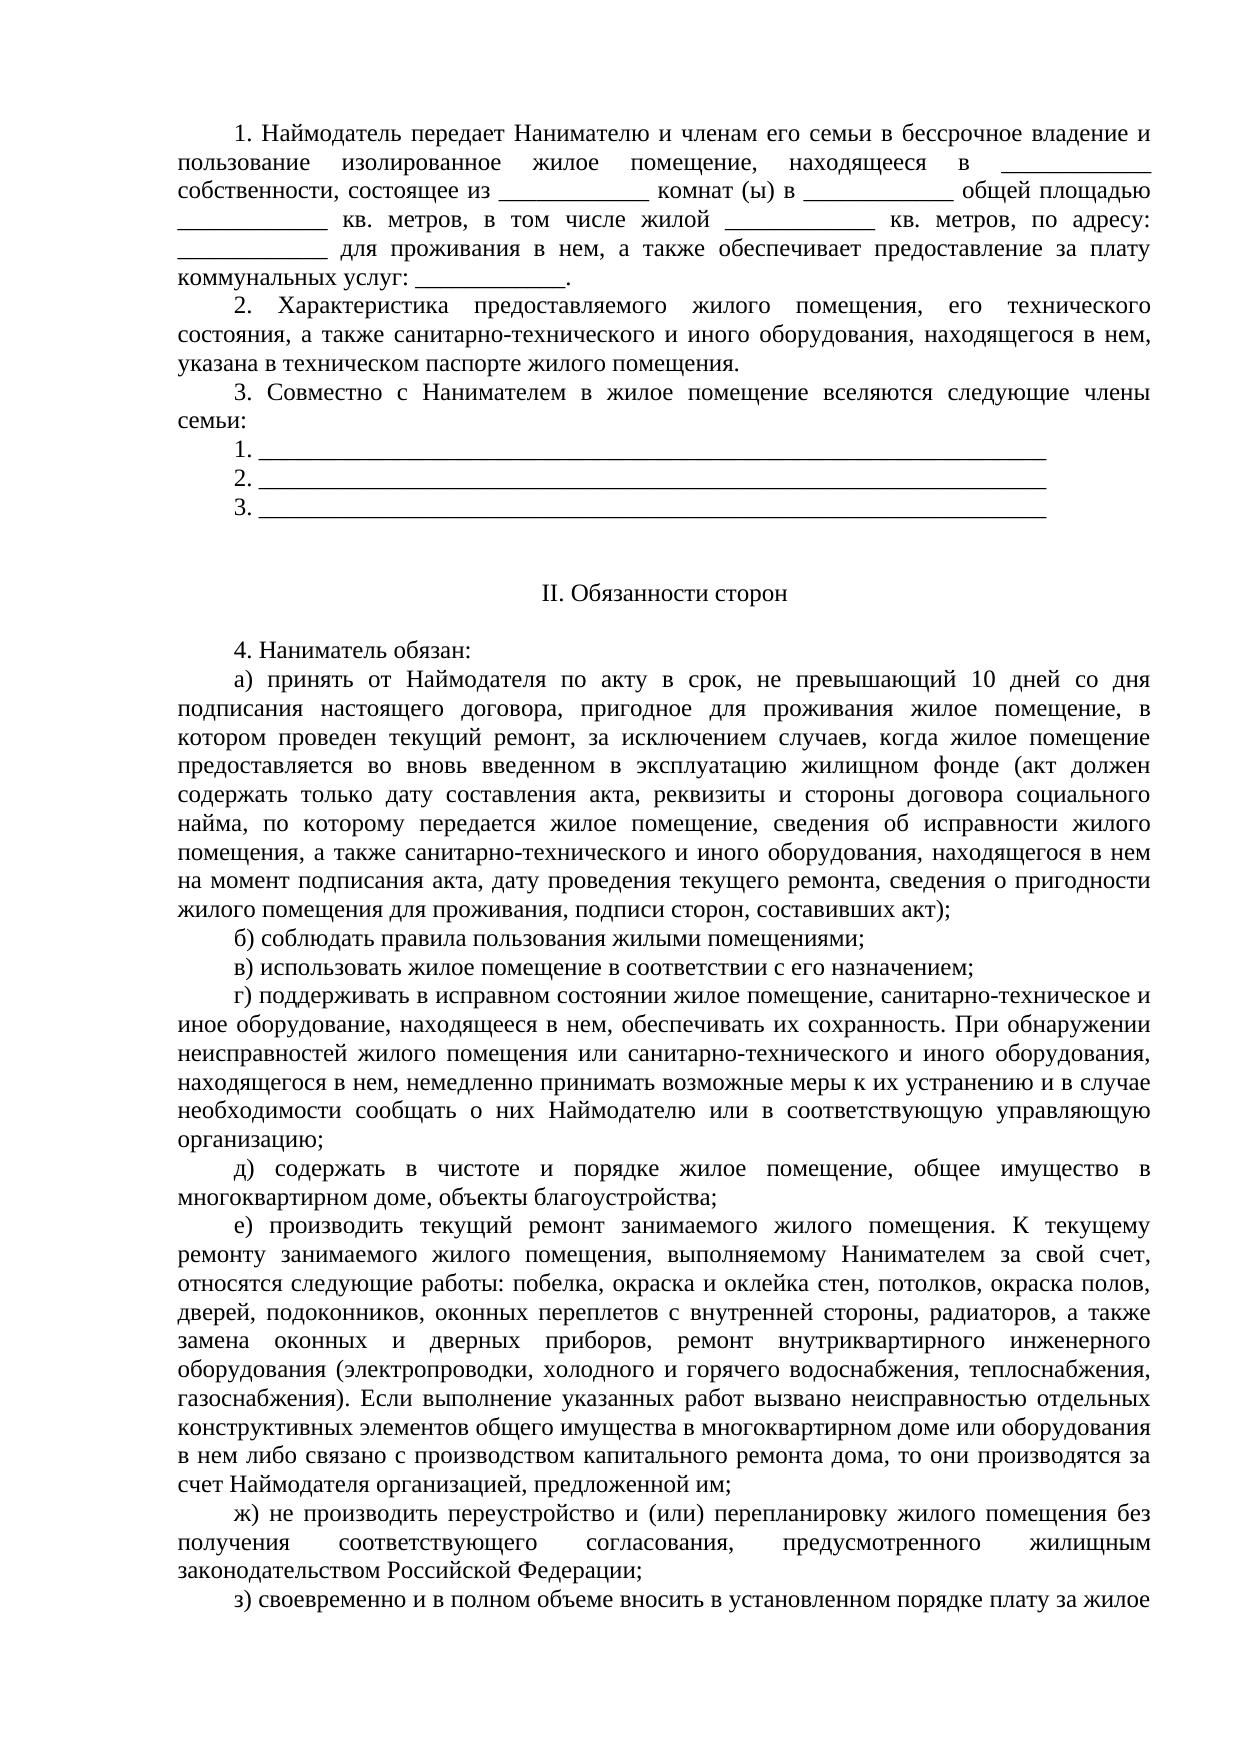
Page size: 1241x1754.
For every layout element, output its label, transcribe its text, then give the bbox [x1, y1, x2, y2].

text II. Обязанности сторон [177, 578, 1152, 607]
text 1. Наймодатель передает Нанимателю и членам его семьи в бессрочное владение и пользование изолированное жилое помещение, находящееся в ____________ собственности, состоящее из ____________ комнат (ы) в ____________ общей площадью ____________ кв. метров, в том числе жилой ____________ кв. метров, по адресу: ____________ для проживания в нем, а также обеспечивает предоставление за плату коммунальных услуг: ____________. [177, 118, 1152, 291]
text 1. _______________________________________________________________ [177, 434, 1152, 463]
text в) использовать жилое помещение в соответствии с его назначением; [177, 952, 1152, 981]
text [177, 1584, 1152, 1613]
text 3. _______________________________________________________________ [177, 492, 1152, 521]
text б) соблюдать правила пользования жилыми помещениями; [177, 923, 1152, 952]
text 4. Наниматель обязан: [177, 636, 1152, 664]
text е) производить текущий ремонт занимаемого жилого помещения. К текущему ремонту занимаемого жилого помещения, выполняемому Нанимателем за свой счет, относятся следующие работы: побелка, окраска и оклейка стен, потолков, окраска полов, дверей, подоконников, оконных переплетов с внутренней стороны, радиаторов, а также замена оконных и дверных приборов, ремонт внутриквартирного инженерного оборудования (электропроводки, холодного и горячего водоснабжения, теплоснабжения, газоснабжения). Если выполнение указанных работ вызвано неисправностью отдельных конструктивных элементов общего имущества в многоквартирном доме или оборудования в нем либо связано с производством капитального ремонта дома, то они производятся за счет Наймодателя организацией, предложенной им; [177, 1211, 1152, 1498]
text 2. _______________________________________________________________ [177, 463, 1152, 492]
text ж) не производить переустройство и (или) перепланировку жилого помещения без получения соответствующего согласования, предусмотренного жилищным законодательством Российской Федерации; [177, 1498, 1152, 1584]
text 3. Совместно с Нанимателем в жилое помещение вселяются следующие члены семьи: [177, 377, 1152, 434]
text а) принять от Наймодателя по акту в срок, не превышающий 10 дней со дня подписания настоящего договора, пригодное для проживания жилое помещение, в котором проведен текущий ремонт, за исключением случаев, когда жилое помещение предоставляется во вновь введенном в эксплуатацию жилищном фонде (акт должен содержать только дату составления акта, реквизиты и стороны договора социального найма, по которому передается жилое помещение, сведения об исправности жилого помещения, а также санитарно-технического и иного оборудования, находящегося в нем на момент подписания акта, дату проведения текущего ремонта, сведения о пригодности жилого помещения для проживания, подписи сторон, составивших акт); [177, 664, 1152, 923]
text 2. Характеристика предоставляемого жилого помещения, его технического состояния, а также санитарно-технического и иного оборудования, находящегося в нем, указана в техническом паспорте жилого помещения. [177, 291, 1152, 377]
text г) поддерживать в исправном состоянии жилое помещение, санитарно-техническое и иное оборудование, находящееся в нем, обеспечивать их сохранность. При обнаружении неисправностей жилого помещения или санитарно-технического и иного оборудования, находящегося в нем, немедленно принимать возможные меры к их устранению и в случае необходимости сообщать о них Наймодателю или в соответствующую управляющую организацию; [177, 981, 1152, 1153]
text д) содержать в чистоте и порядке жилое помещение, общее имущество в многоквартирном доме, объекты благоустройства; [177, 1153, 1152, 1211]
